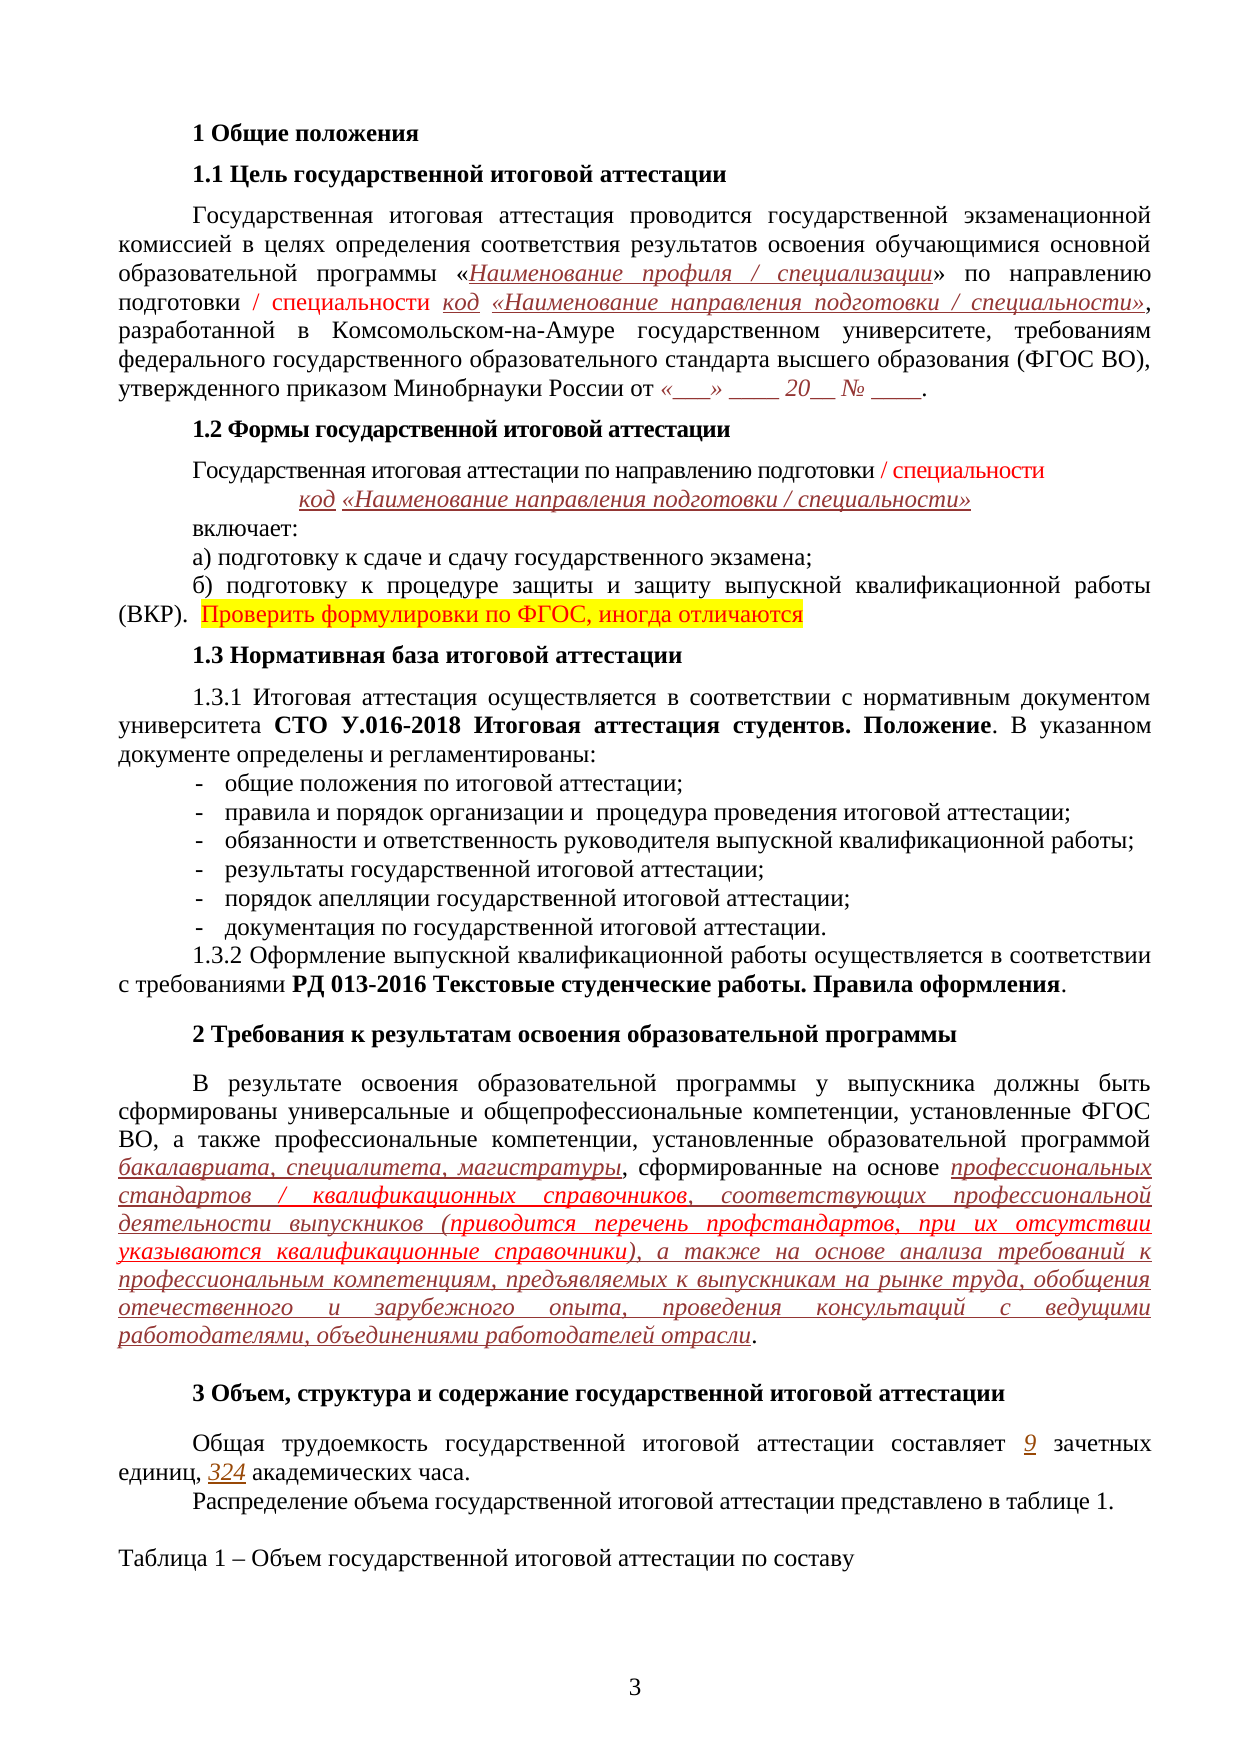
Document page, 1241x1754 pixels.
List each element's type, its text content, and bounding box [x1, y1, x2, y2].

list Цель государственной итоговой аттестации [192, 159, 1152, 188]
text Распределение объема государственной итоговой аттестации представлено в таблице 1. [118, 1486, 1152, 1515]
list документация по государственной итоговой аттестации. [118, 912, 1152, 941]
text включает: [118, 513, 1152, 542]
text В результате освоения образовательной программы у выпускника должны быть сформированы универсальные и общепрофессиональные компетенции, установленные ФГОС ВО, а также профессиональные компетенции, установленные образовательной программой бакалавриата, специалитета, магистратуры, сформированные на основе профессиональных стандартов / квалификационных справочников, соответствующих профессиональной деятельности выпускников (приводится перечень профстандартов, при их отсутствии указываются квалификационные справочники), а также на основе анализа требований к профессиональным компетенциям, предъявляемых к выпускникам на рынке труда, обобщения отечественного и зарубежного опыта, проведения консультаций с ведущими работодателями, объединениями работодателей отрасли. [118, 1069, 1152, 1205]
list порядок апелляции государственной итоговой аттестации; [118, 883, 1152, 912]
text 1.2 Формы государственной итоговой аттестации [118, 414, 1152, 443]
text 1.3.1 Итоговая аттестация осуществляется в соответствии с нормативным документом университета СТО У.016-2018 Итоговая аттестация студентов. Положение. В указанном документе определены и регламентированы: [118, 682, 1152, 768]
text б) подготовку к процедуре защиты и защиту выпускной квалификационной работы (ВКР). Проверить формулировки по ФГОС, иногда отличаются [118, 571, 1152, 628]
text 2 Требования к результатам освоения образовательной программы [192, 1019, 1152, 1048]
list общие положения по итоговой аттестации; [118, 768, 1152, 797]
list обязанности и ответственность руководителя выпускной квалификационной работы; [118, 826, 1152, 854]
text а) подготовку к сдаче и сдачу государственного экзамена; [118, 542, 1152, 571]
text Государственная итоговая аттестация проводится государственной экзаменационной комиссией в целях определения соответствия результатов освоения обучающимися основной образовательной программы «Наименование профиля / специализации» по направлению подготовки / специальности код «Наименование направления подготовки / специальности», разработанной в Комсомольском-на-Амуре государственном университете, требованиям федерального государственного образовательного стандарта высшего образования (ФГОС ВО), утвержденного приказом Минобрнауки России от «___» ____ 20__ № ____. [118, 201, 1152, 402]
text 3 Объем, структура и содержание государственной итоговой аттестации [192, 1378, 1152, 1407]
text 1.3 Нормативная база итоговой аттестации [118, 641, 1152, 669]
text код «Наименование направления подготовки / специальности» [118, 484, 1152, 513]
text Государственная итоговая аттестации по направлению подготовки / специальности [118, 456, 1152, 484]
list правила и порядок организации и процедура проведения итоговой аттестации; [118, 797, 1152, 826]
text 1 Общие положения [118, 118, 1152, 147]
text В результате освоения образовательной программы у выпускника должны быть сформированы универсальные и общепрофессиональные компетенции, установленные ФГОС ВО, а также профессиональные компетенции, установленные образовательной программой бакалавриата, специалитета, магистратуры, сформированные на основе профессиональных стандартов / квалификационных справочников, соответствующих профессиональной деятельности выпускников (приводится перечень профстандартов, при их отсутствии указываются квалификационные справочники), а также на основе анализа требований к профессиональным компетенциям, предъявляемых к выпускникам на рынке труда, обобщения отечественного и зарубежного опыта, проведения консультаций с ведущими работодателями, объединениями работодателей отрасли. [118, 1262, 1152, 1348]
text Общая трудоемкость государственной итоговой аттестации составляет 9 зачетных единиц, 324 академических часа. [118, 1428, 1152, 1486]
list 1.3.2 Оформление выпускной квалификационной работы осуществляется в соответствии с требованиями РД 013-2016 Текстовые студенческие работы. Правила оформления. [118, 941, 1152, 998]
text Таблица 1 – Объем государственной итоговой аттестации по составу [118, 1543, 1152, 1572]
list результаты государственной итоговой аттестации; [118, 854, 1152, 883]
